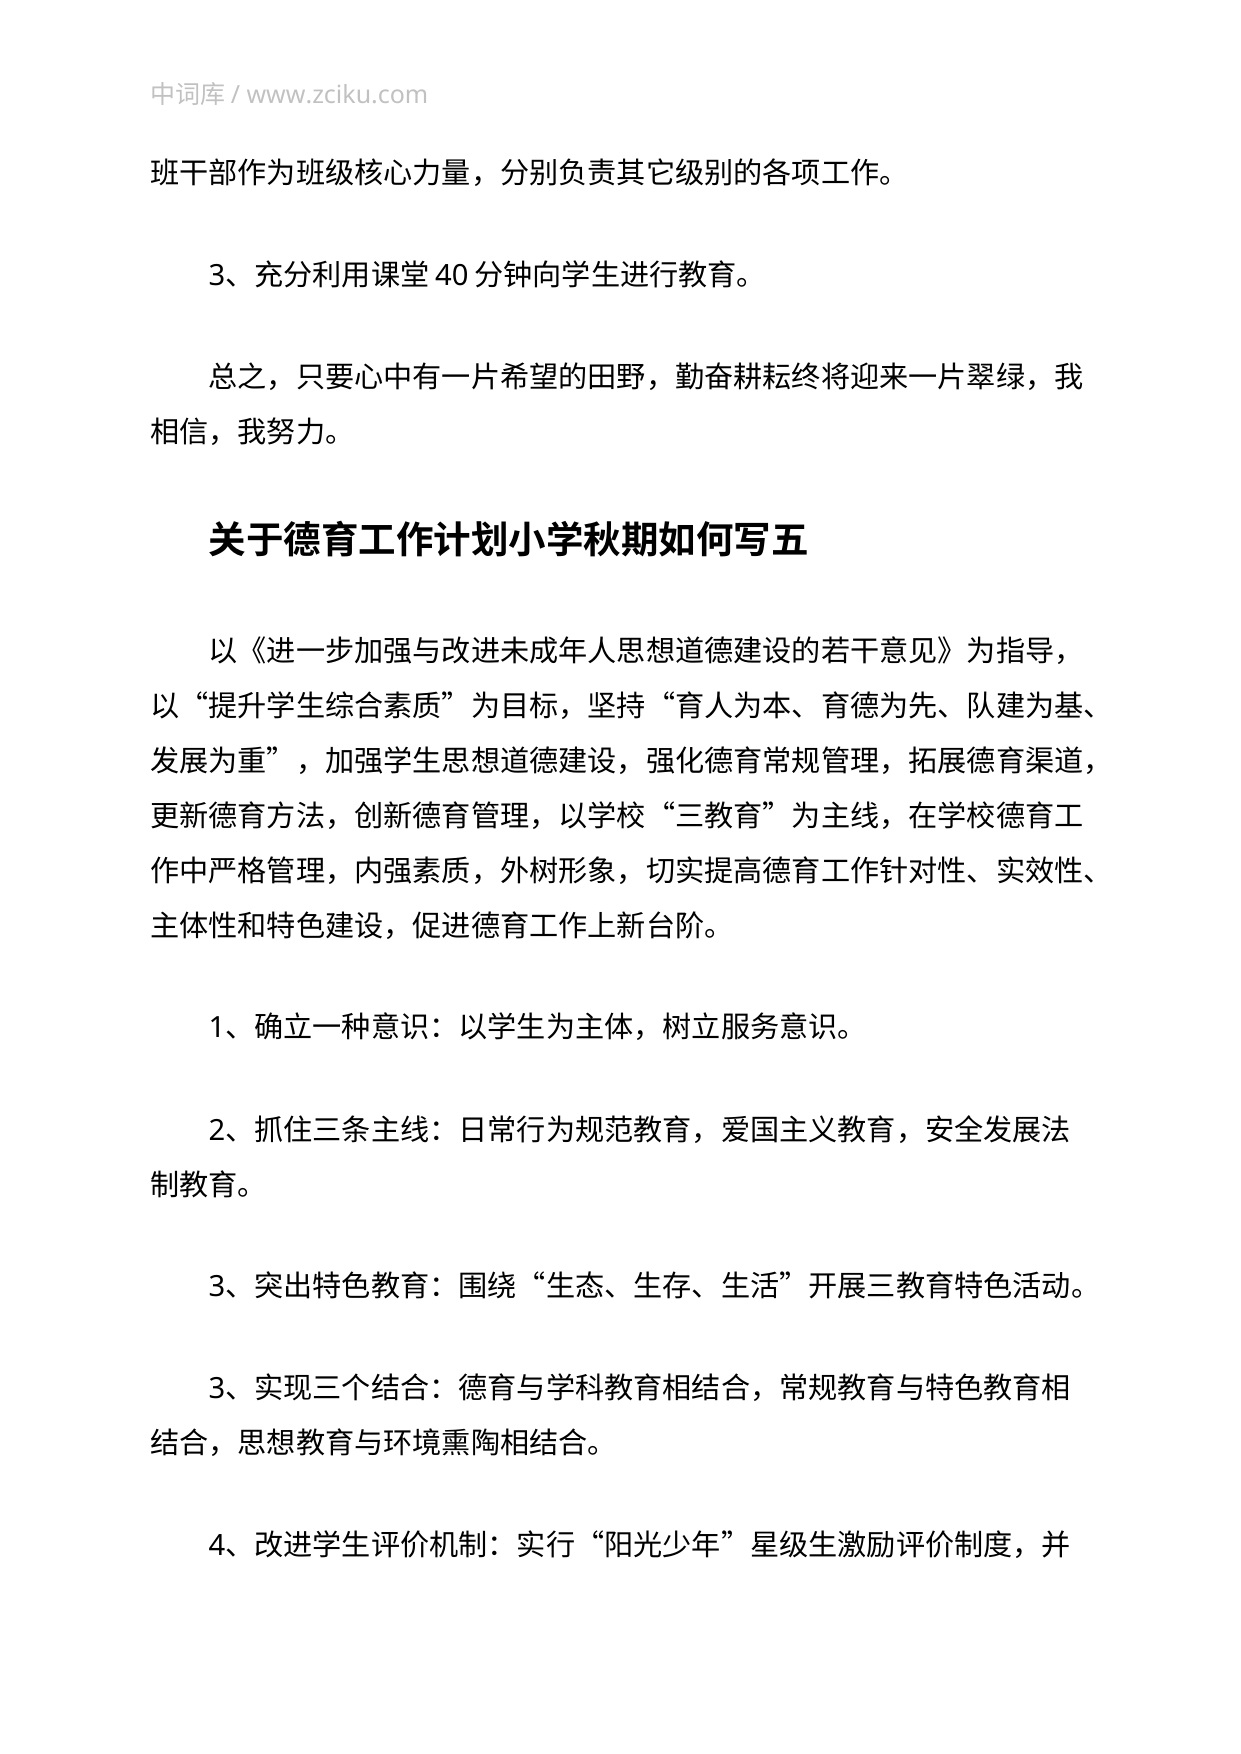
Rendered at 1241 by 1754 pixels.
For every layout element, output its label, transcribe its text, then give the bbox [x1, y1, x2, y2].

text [150, 1522, 1090, 1564]
text 以《进一步加强与改进未成年人思想道德建设的若干意见》为指导，以“提升学生综合素质”为目标，坚持“育人为本、育德为先、队建为基、发展为重”，加强学生思想道德建设，强化德育常规管理，拓展德育渠道，更新德育方法，创新德育管理，以学校“三教育”为主线，在学校德育工作中严格管理，内强素质，外树形象，切实提高德育工作针对性、实效性、主体性和特色建设，促进德育工作上新台阶。 [150, 628, 1090, 944]
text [150, 150, 1090, 192]
text 1、确立一种意识：以学生为主体，树立服务意识。 [150, 1004, 1090, 1046]
text 2、抓住三条主线：日常行为规范教育，爱国主义教育，安全发展法制教育。 [150, 1106, 1090, 1203]
text 关于德育工作计划小学秋期如何写五 [150, 510, 1090, 565]
text 3、充分利用课堂40分钟向学生进行教育。 [150, 252, 1090, 294]
text 总之，只要心中有一片希望的田野，勤奋耕耘终将迎来一片翠绿，我相信，我努力。 [150, 354, 1090, 451]
text 3、实现三个结合：德育与学科教育相结合，常规教育与特色教育相结合，思想教育与环境熏陶相结合。 [150, 1365, 1090, 1462]
text 3、突出特色教育：围绕“生态、生存、生活”开展三教育特色活动。 [150, 1263, 1090, 1305]
